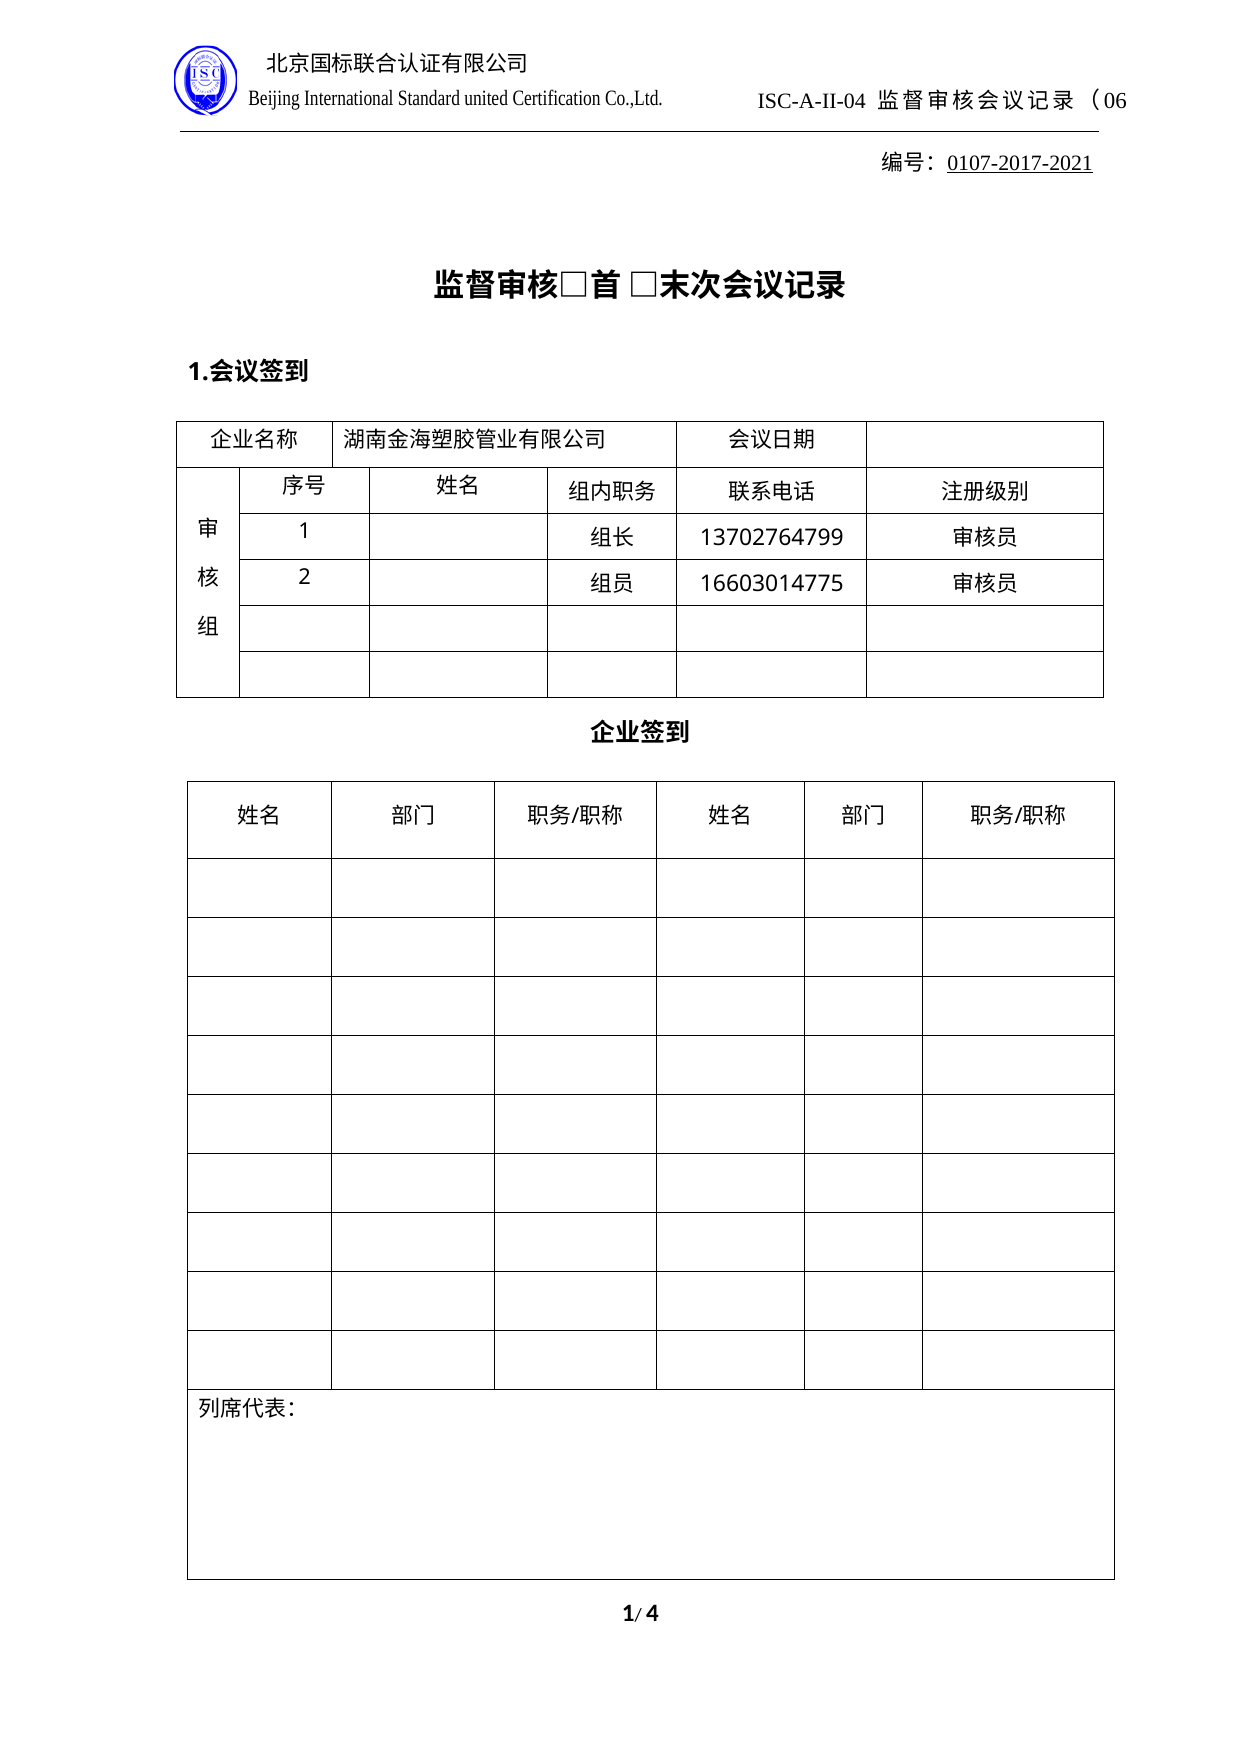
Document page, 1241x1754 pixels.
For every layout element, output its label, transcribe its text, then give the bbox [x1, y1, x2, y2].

table_cell [240, 652, 369, 697]
table_cell [677, 606, 866, 651]
table_cell 16603014775 [677, 560, 866, 605]
table_cell [657, 1272, 804, 1330]
table_cell [495, 1331, 656, 1389]
text 1.会议签到 [187, 337, 1093, 402]
table_cell [188, 977, 331, 1035]
table_cell [805, 918, 922, 976]
table_cell [495, 1272, 656, 1330]
table_cell [657, 1331, 804, 1389]
table_cell [923, 1213, 1114, 1271]
table_cell [548, 652, 676, 697]
table_cell [188, 1154, 331, 1212]
table_cell [805, 1036, 922, 1094]
table_cell [805, 1095, 922, 1153]
table_cell [805, 1331, 922, 1389]
table_cell [657, 1213, 804, 1271]
table_cell [332, 1331, 494, 1389]
table_cell [805, 1154, 922, 1212]
table_header 部门 [805, 782, 922, 858]
table_cell [805, 1213, 922, 1271]
table_header 湖南金海塑胶管业有限公司 [333, 422, 676, 467]
table_cell [332, 1272, 494, 1330]
table_cell [370, 652, 547, 697]
table_cell [923, 859, 1114, 917]
table_header 职务/职称 [923, 782, 1114, 858]
text 监督审核□首 □末次会议记录 [187, 250, 1093, 315]
table_cell [370, 606, 547, 651]
table_cell 组内职务 [548, 468, 676, 513]
table_cell [332, 918, 494, 976]
table_cell [805, 977, 922, 1035]
table_header 姓名 [657, 782, 804, 858]
table_header 部门 [332, 782, 494, 858]
table_cell [867, 652, 1103, 697]
table_cell 1 [240, 514, 369, 559]
table_cell [188, 1036, 331, 1094]
table_cell [495, 1213, 656, 1271]
table_cell 姓名 [370, 468, 547, 513]
table_cell [332, 977, 494, 1035]
table_cell 审核员 [867, 560, 1103, 605]
table_cell [188, 918, 331, 976]
table_cell [370, 514, 547, 559]
table_cell [657, 918, 804, 976]
table_cell 审核组 [177, 468, 239, 697]
table_cell [188, 1331, 331, 1389]
table_cell [923, 1154, 1114, 1212]
table_cell 组长 [548, 514, 676, 559]
table_cell [867, 606, 1103, 651]
table_cell [240, 606, 369, 651]
table_cell [370, 560, 547, 605]
table_cell 序号 [240, 468, 369, 513]
table_cell [332, 1036, 494, 1094]
table_cell [923, 1036, 1114, 1094]
table_header 企业名称 [177, 422, 332, 467]
table_cell [548, 606, 676, 651]
table_cell 注册级别 [867, 468, 1103, 513]
table_cell [188, 1213, 331, 1271]
table_cell [657, 859, 804, 917]
table_cell [657, 1095, 804, 1153]
table_cell [805, 859, 922, 917]
table_cell [923, 977, 1114, 1035]
table_cell [332, 1213, 494, 1271]
table_cell 审核员 [867, 514, 1103, 559]
table_cell [923, 1095, 1114, 1153]
table_cell [805, 1272, 922, 1330]
table_cell [188, 1095, 331, 1153]
table_cell [188, 1272, 331, 1330]
table_header 姓名 [188, 782, 331, 858]
table_header 会议日期 [677, 422, 866, 467]
table_header [867, 422, 1103, 467]
picture [173, 45, 237, 114]
table_cell [677, 652, 866, 697]
table_cell [495, 1036, 656, 1094]
table_cell [657, 977, 804, 1035]
table_cell 列席代表： [188, 1390, 1114, 1578]
table_cell [332, 1154, 494, 1212]
table_cell [657, 1154, 804, 1212]
table_cell [332, 1095, 494, 1153]
table_cell [495, 1095, 656, 1153]
table_header 职务/职称 [495, 782, 656, 858]
table_cell [923, 1272, 1114, 1330]
table_cell 13702764799 [677, 514, 866, 559]
table_cell [657, 1036, 804, 1094]
table_cell [923, 1331, 1114, 1389]
table_cell [495, 977, 656, 1035]
table_cell 组员 [548, 560, 676, 605]
table_cell [495, 918, 656, 976]
table_cell 联系电话 [677, 468, 866, 513]
table_cell [495, 859, 656, 917]
table_cell [188, 859, 331, 917]
table_cell 2 [240, 560, 369, 605]
text 企业签到 [187, 698, 1093, 763]
table_cell [495, 1154, 656, 1212]
table_cell [332, 859, 494, 917]
table_cell [923, 918, 1114, 976]
